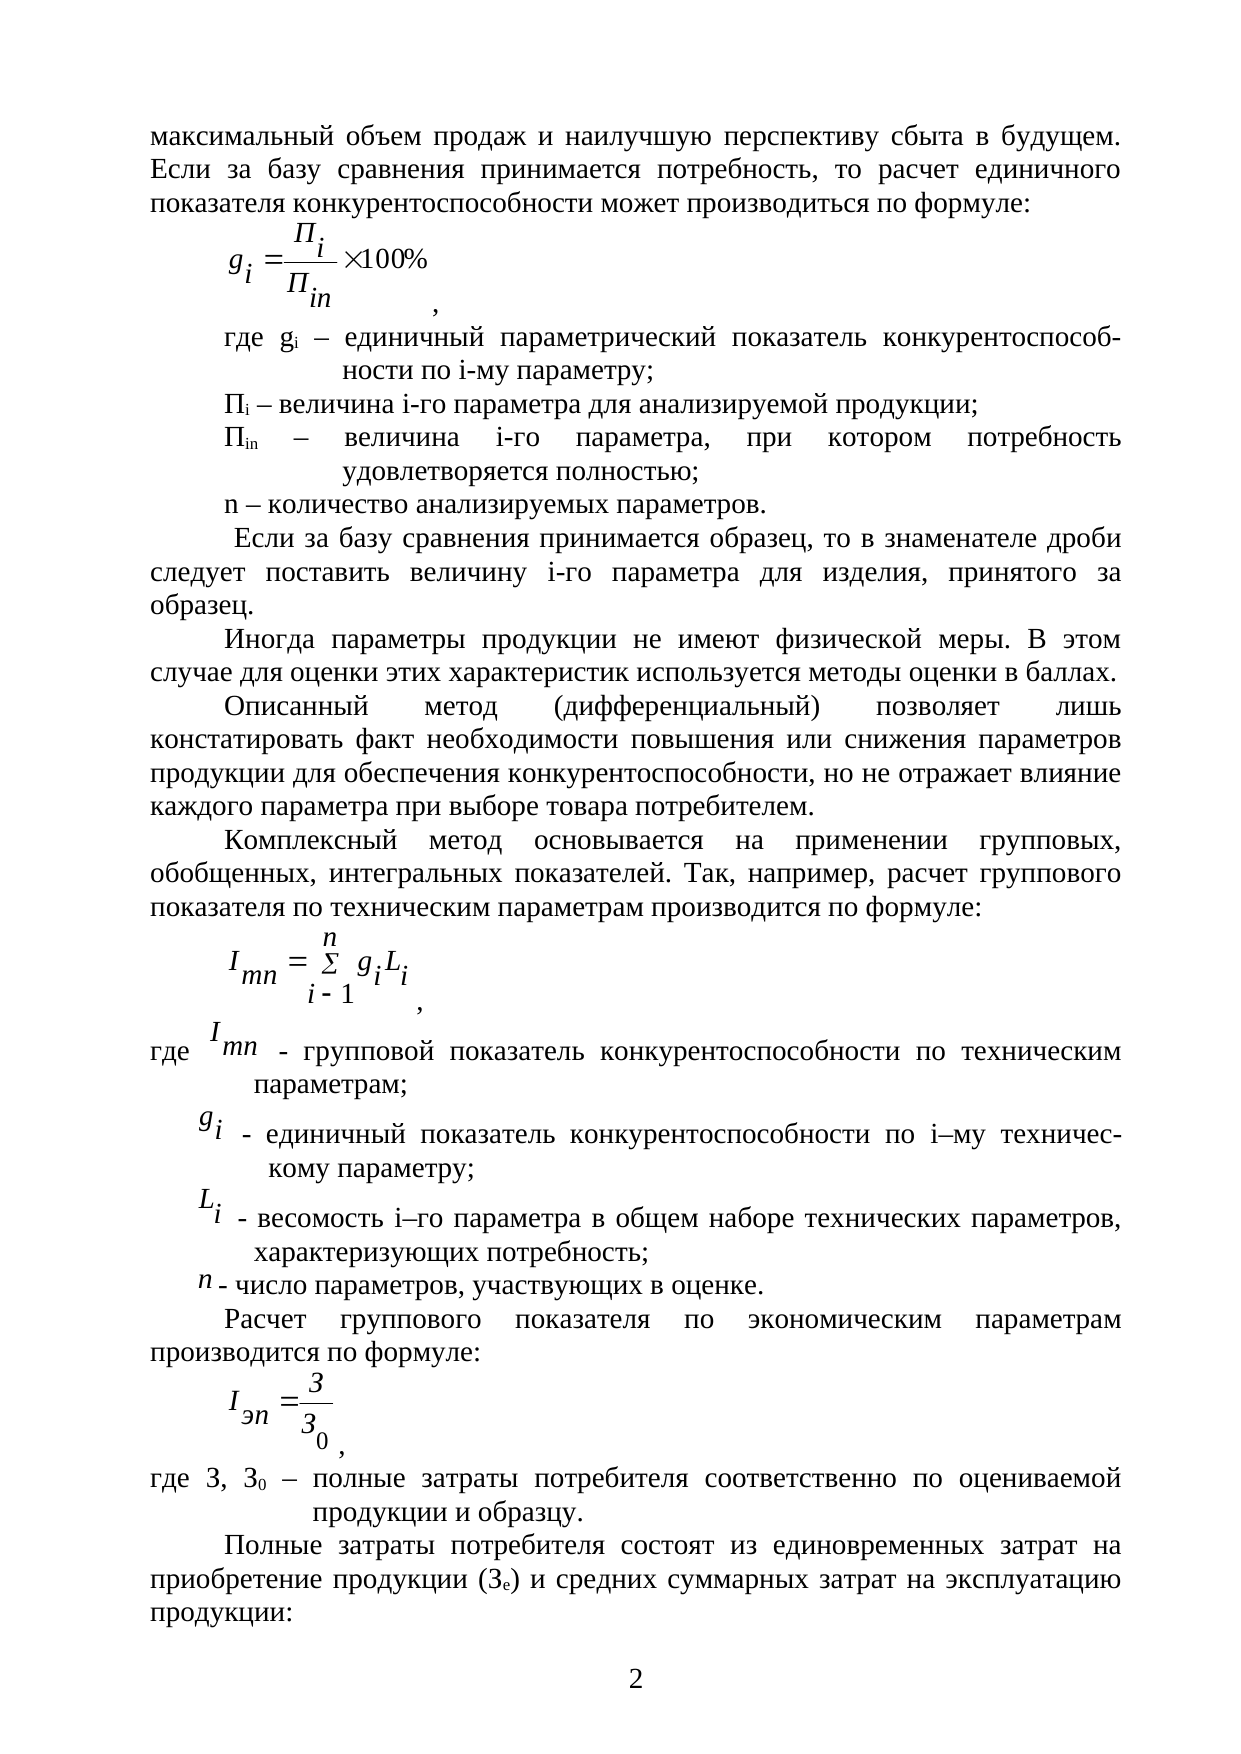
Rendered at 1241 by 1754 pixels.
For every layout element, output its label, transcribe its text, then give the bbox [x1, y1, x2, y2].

text - единичный показатель конкурентоспособности по i–му техничес-кому параметру; [194, 1100, 1122, 1184]
text Расчет группового показателя по экономическим параметрам производится по формуле: [150, 1301, 1122, 1368]
text Комплексный метод основывается на применении групповых, обобщенных, интегральных показателей. Так, например, расчет группового показателя по техническим параметрам производится по формуле: [150, 822, 1122, 923]
text Если за базу сравнения принимается образец, то в знаменателе дроби следует поставить величину i-го параметра для изделия, принятого за образец. [150, 520, 1122, 621]
text , [150, 1368, 1122, 1460]
text - весомость i–го параметра в общем наборе технических параметров, характеризующих потребность; [194, 1184, 1122, 1267]
text - число параметров, участвующих в оценке. [150, 1267, 1122, 1301]
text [150, 118, 1122, 219]
text , [150, 219, 1122, 319]
text Иногда параметры продукции не имеют физической меры. В этом случае для оценки этих характеристик используется методы оценки в баллах. [150, 621, 1122, 688]
text где З, З0 – полные затраты потребителя соответственно по оцениваемой продукции и образцу. [150, 1460, 1122, 1527]
text Пin – величина i-го параметра, при котором потребность удовлетворяется полностью; [224, 419, 1122, 487]
text Пi – величина i-го параметра для анализируемой продукции; [150, 386, 1122, 419]
text Описанный метод (дифференциальный) позволяет лишь констатировать факт необходимости повышения или снижения параметров продукции для обеспечения конкурентоспособности, но не отражает влияние каждого параметра при выборе товара потребителем. [150, 688, 1122, 822]
text где gi – единичный параметрический показатель конкурентоспособ-ности по i-му параметру; [224, 319, 1122, 386]
text где - групповой показатель конкурентоспособности по техническим параметрам; [150, 1016, 1122, 1100]
text n – количество анализируемых параметров. [150, 487, 1122, 520]
text Полные затраты потребителя состоят из единовременных затрат на приобретение продукции (Зе) и средних суммарных затрат на эксплуатацию продукции: [150, 1527, 1122, 1628]
text , [150, 923, 1122, 1016]
